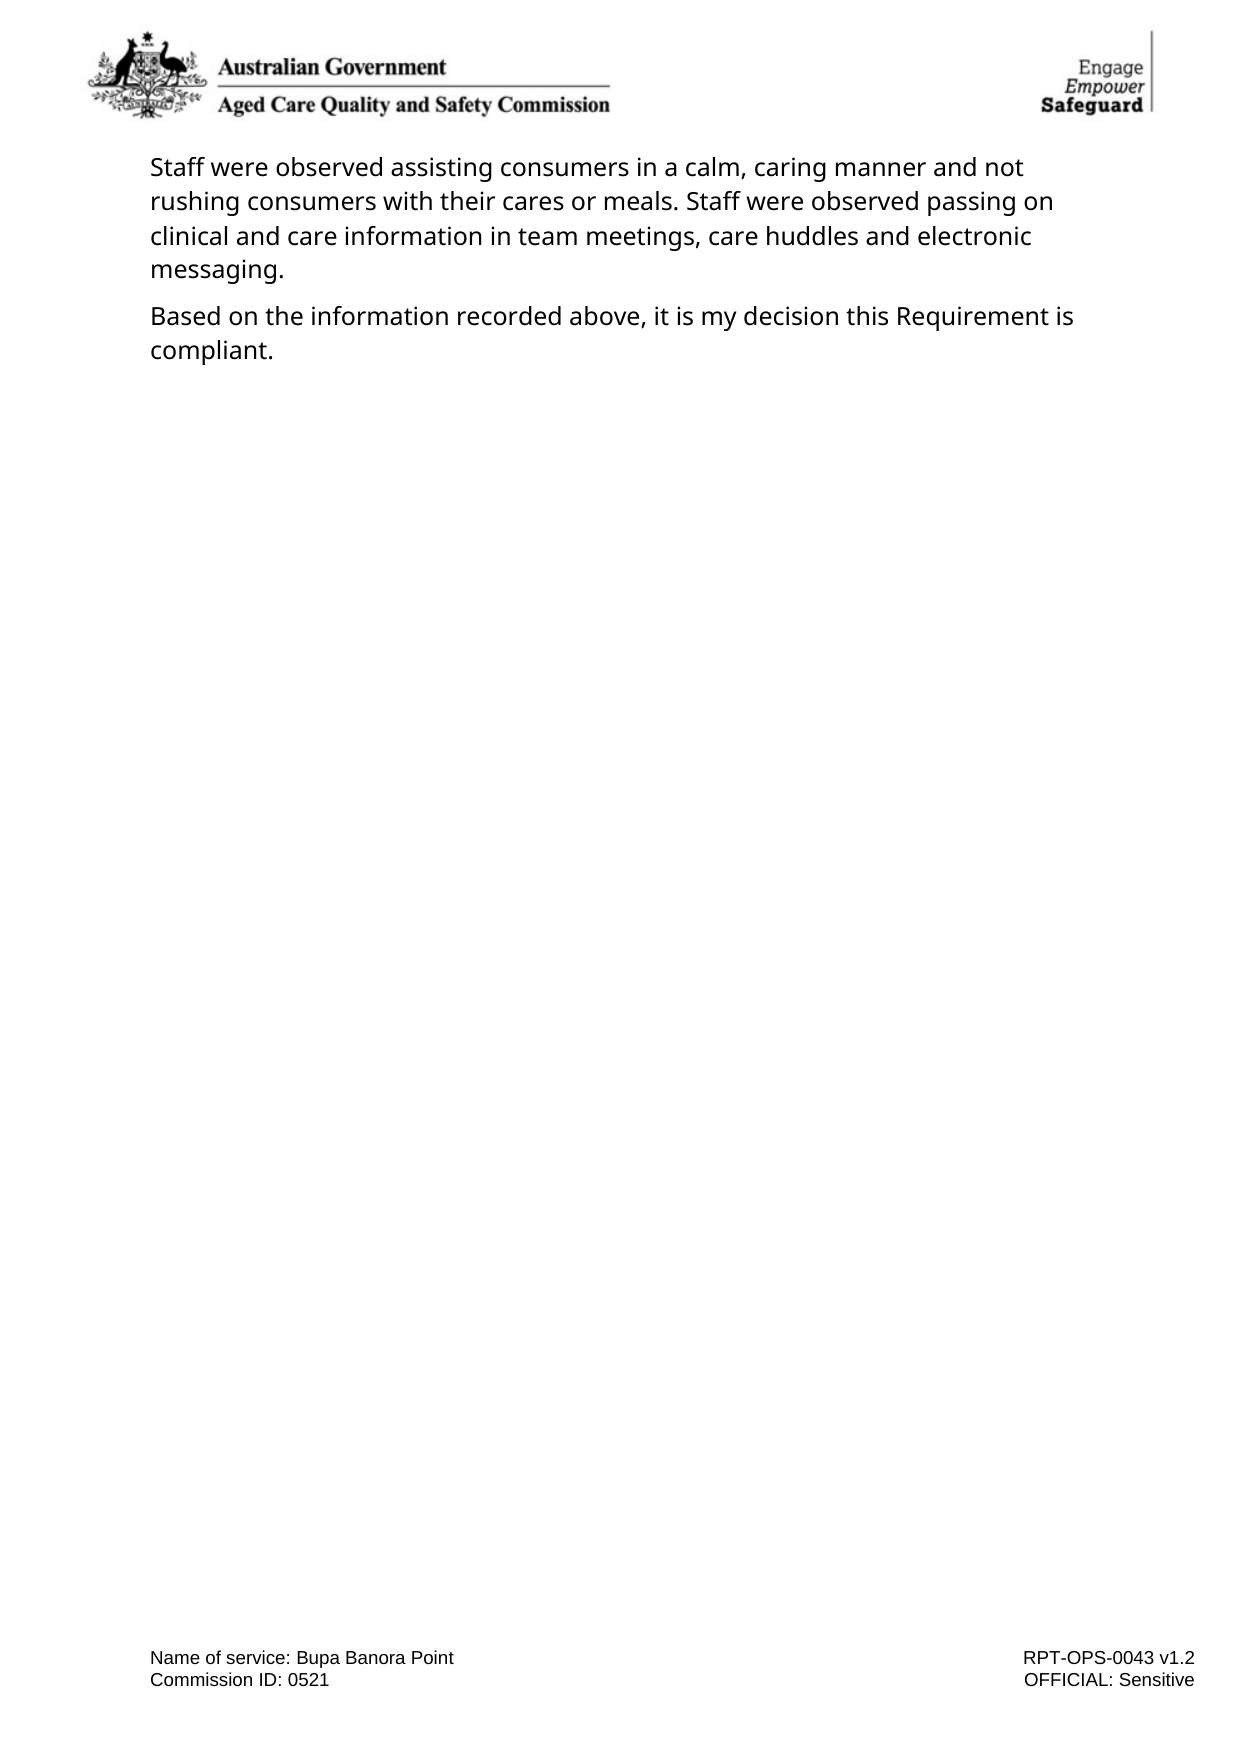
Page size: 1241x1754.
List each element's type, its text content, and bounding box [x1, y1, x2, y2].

picture [0, 23, 1241, 131]
text Based on the information recorded above, it is my decision this Requirement is compliant. [150, 299, 1090, 367]
text Staff were observed assisting consumers in a calm, caring manner and not rushing consumers with their cares or meals. Staff were observed passing on clinical and care information in team meetings, care huddles and electronic messaging. [150, 150, 1090, 286]
